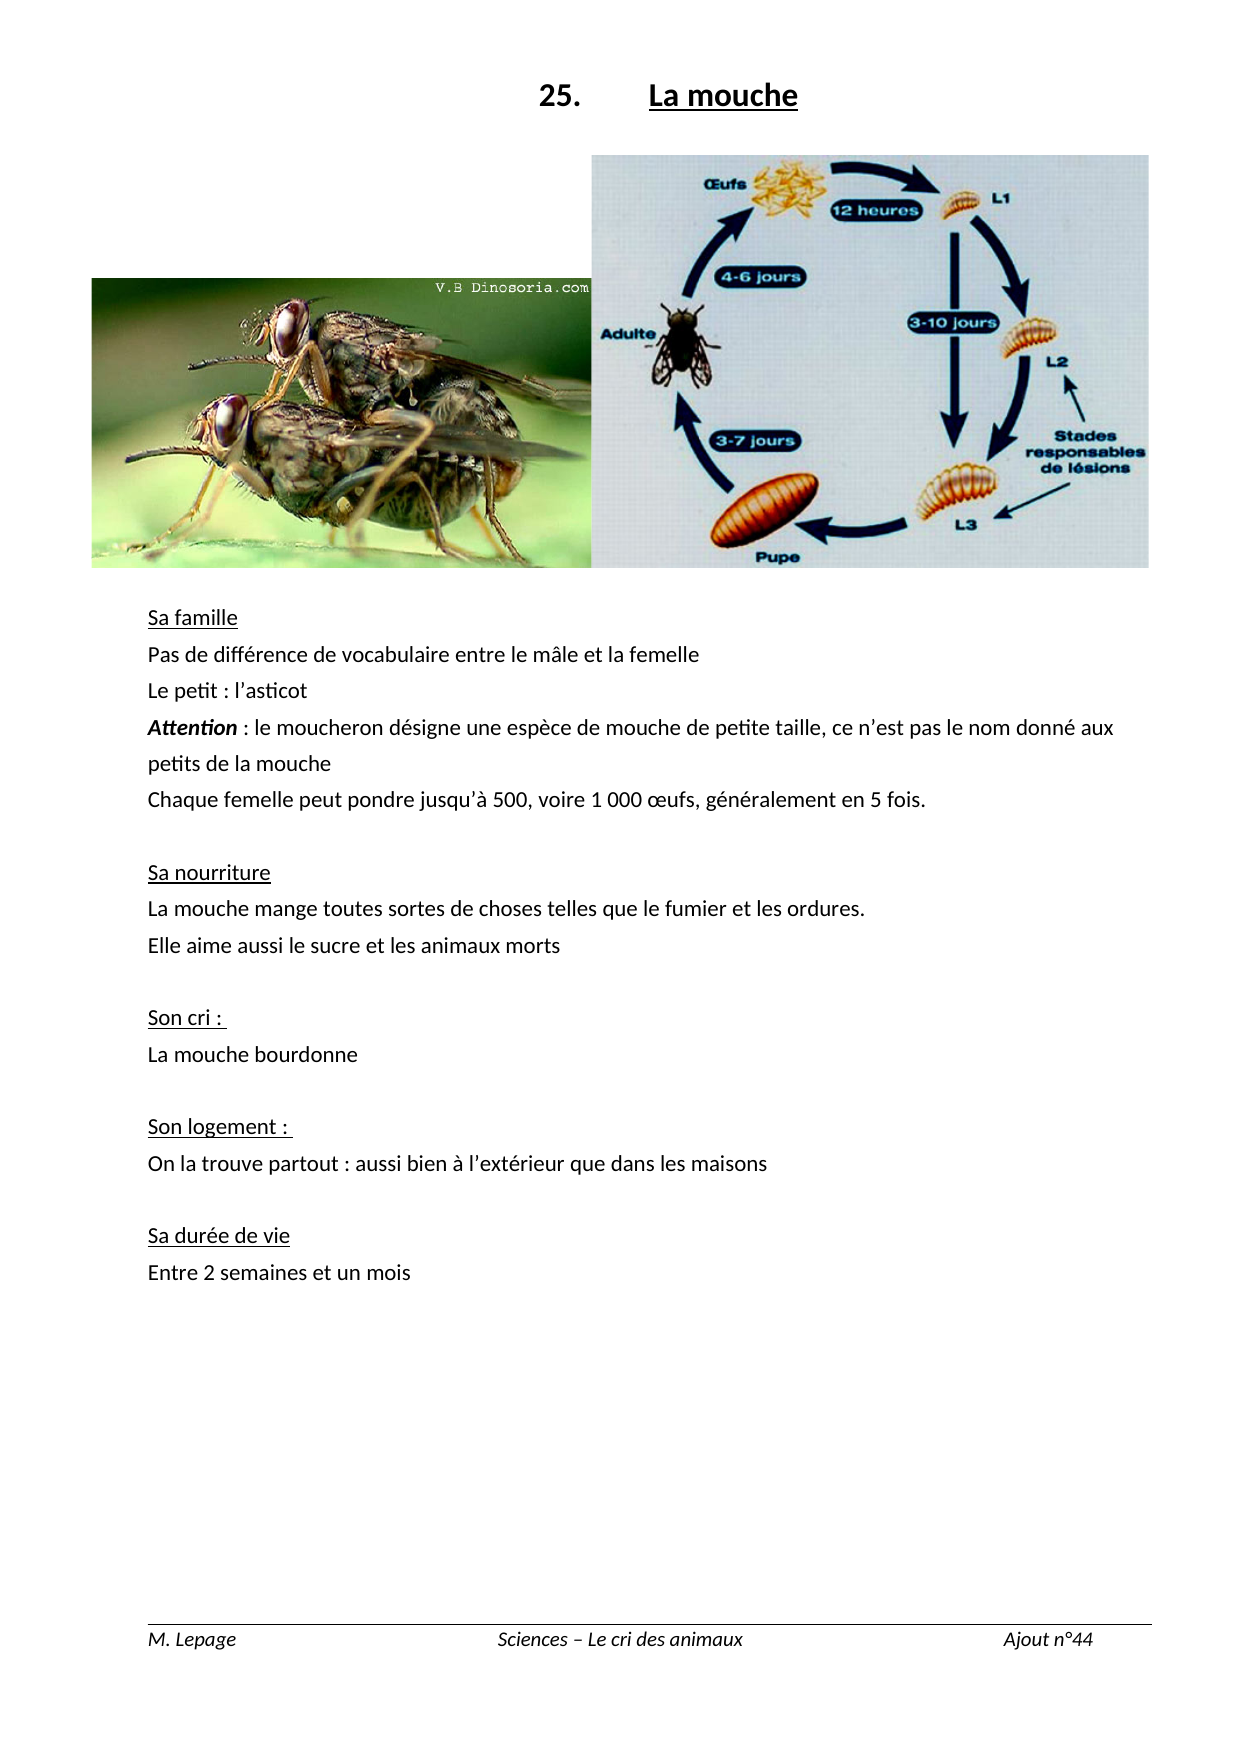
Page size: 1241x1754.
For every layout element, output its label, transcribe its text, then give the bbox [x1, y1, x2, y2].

text La mouche bourdonne [148, 1040, 1152, 1068]
text Entre 2 semaines et un mois [148, 1258, 1152, 1286]
picture [91, 155, 1149, 568]
list La mouche [185, 74, 1152, 114]
text Sa nourriture [148, 858, 1152, 886]
text Pas de différence de vocabulaire entre le mâle et la femelle [148, 640, 1152, 668]
text Attention : le moucheron désigne une espèce de mouche de petite taille, ce n’est pas le nom donné aux petits de la mouche [148, 713, 1152, 777]
text Son logement : [148, 1112, 1152, 1141]
text Le petit : l’asticot [148, 676, 1152, 704]
text Sa durée de vie [148, 1222, 1152, 1249]
text Elle aime aussi le sucre et les animaux morts [148, 931, 1152, 959]
text Son cri : [148, 1003, 1152, 1031]
text On la trouve partout : aussi bien à l’extérieur que dans les maisons [148, 1149, 1152, 1177]
text Chaque femelle peut pondre jusqu’à 500, voire 1 000 œufs, généralement en 5 fois. [148, 785, 1152, 813]
text Sa famille [148, 603, 1152, 632]
text La mouche mange toutes sortes de choses telles que le fumier et les ordures. [148, 894, 1152, 922]
